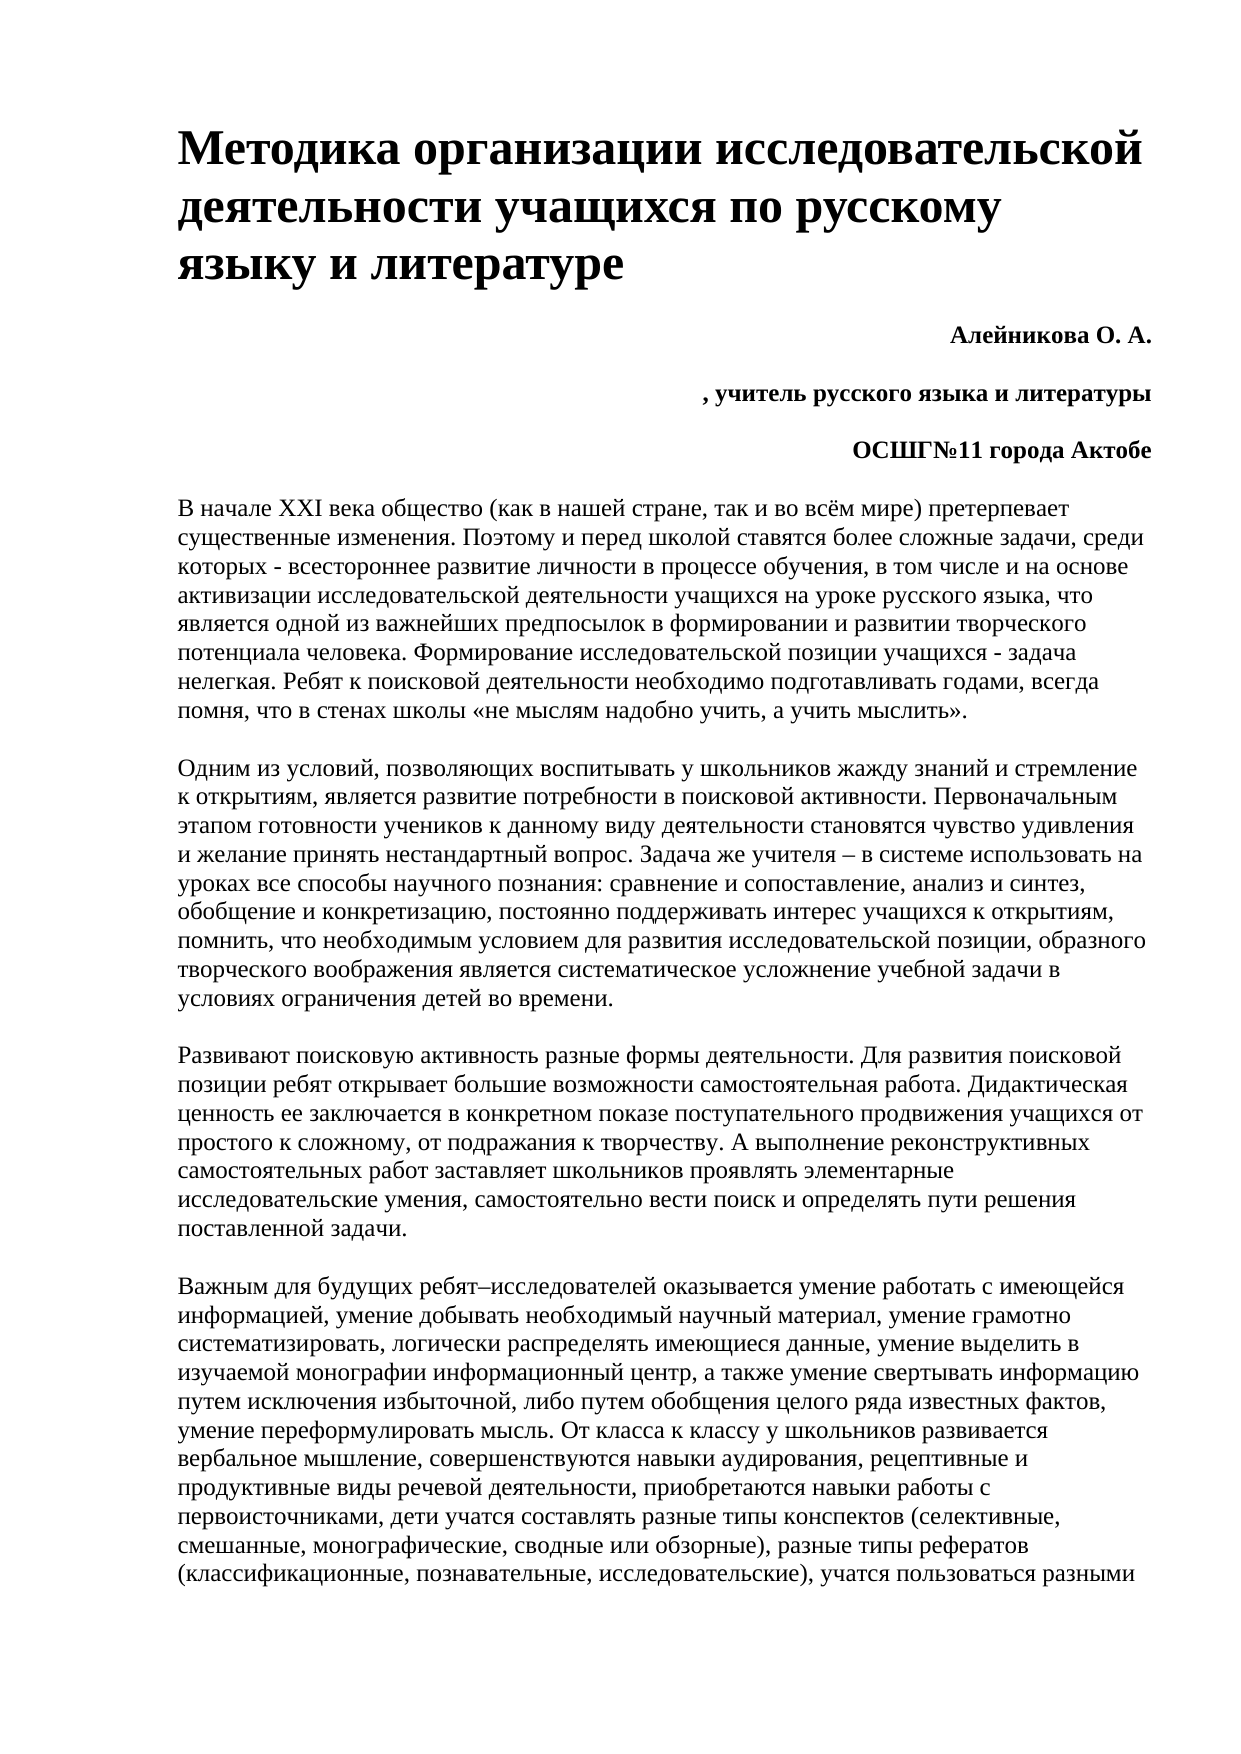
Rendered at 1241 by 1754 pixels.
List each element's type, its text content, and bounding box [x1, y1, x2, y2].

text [177, 1271, 1152, 1587]
text ОСШГ№11 города Актобе [177, 436, 1152, 464]
text Одним из условий, позволяющих воспитывать у школьников жажду знаний и стремление к открытиям, является развитие потребности в поисковой активности. Первоначальным этапом готовности учеников к данному виду деятельности становятся чувство удивления и желание принять нестандартный вопрос. Задача же учителя – в системе использовать на уроках все способы научного познания: сравнение и сопоставление, анализ и синтез, обобщение и конкретизацию, постоянно поддерживать интерес учащихся к открытиям, помнить, что необходимым условием для развития исследовательской позиции, образного творческого воображения является систематическое усложнение учебной задачи в условиях ограничения детей во времени. [177, 753, 1152, 1011]
text В начале XXI века общество (как в нашей стране, так и во всём мире) претерпевает существенные изменения. Поэтому и перед школой ставятся более сложные задачи, среди которых - всестороннее развитие личности в процессе обучения, в том числе и на основе активизации исследовательской деятельности учащихся на уроке русского языка, что является одной из важнейших предпосылок в формировании и развитии творческого потенциала человека. Формирование исследовательской позиции учащихся - задача нелегкая. Ребят к поисковой деятельности необходимо подготавливать годами, всегда помня, что в стенах школы «не мыслям надобно учить, а учить мыслить». [177, 493, 1152, 723]
text , учитель русского языка и литературы [177, 378, 1152, 406]
text Развивают поисковую активность разные формы деятельности. Для развития поисковой позиции ребят открывает большие возможности самостоятельная работа. Дидактическая ценность ее заключается в конкретном показе поступательного продвижения учащихся от простого к сложному, от подражания к творчеству. А выполнение реконструктивных самостоятельных работ заставляет школьников проявлять элементарные исследовательские умения, самостоятельно вести поиск и определять пути решения поставленной задачи. [177, 1041, 1152, 1242]
text Алейникова О. А. [177, 320, 1152, 348]
text Методика организации исследовательской деятельности учащихся по русскому языку и литературе [177, 118, 1152, 291]
